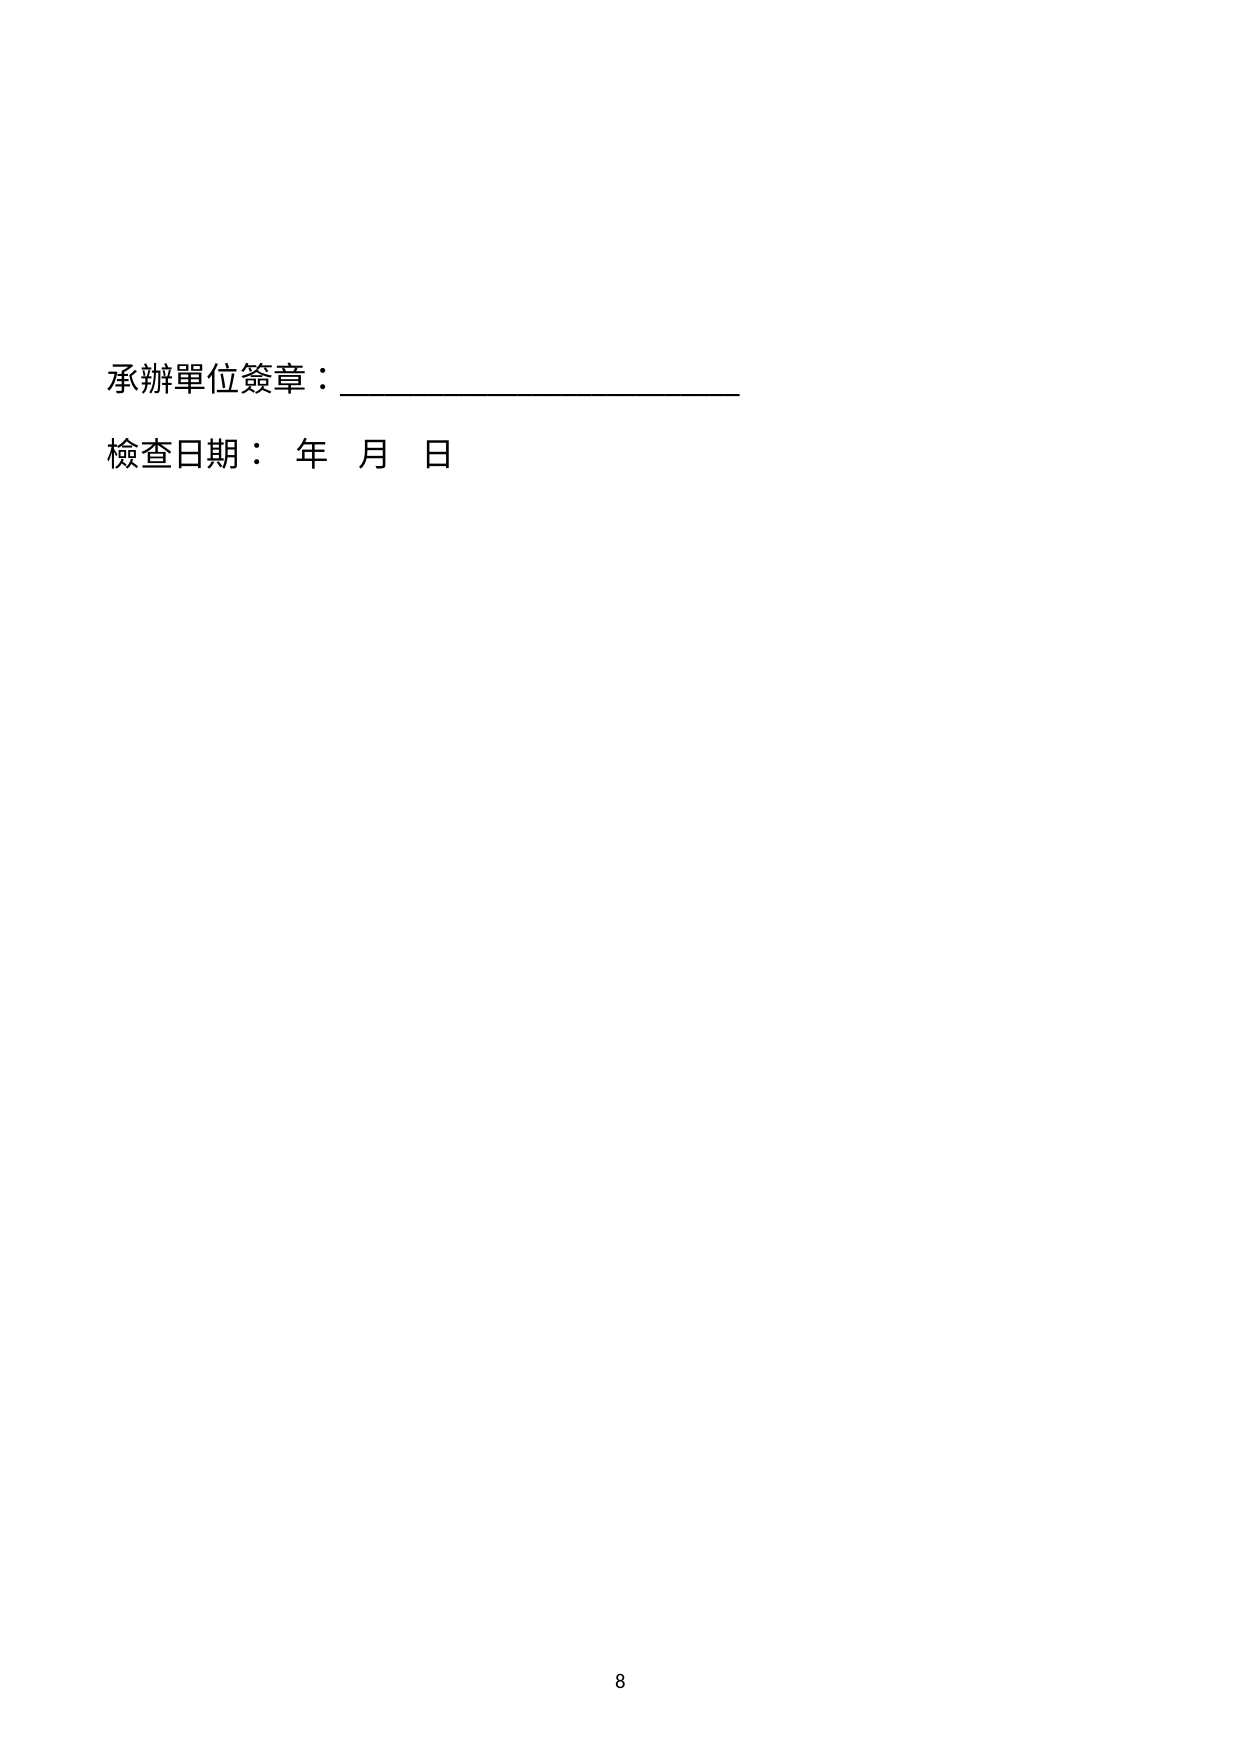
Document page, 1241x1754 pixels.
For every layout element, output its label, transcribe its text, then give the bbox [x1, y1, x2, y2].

text 檢查日期： 年 月 日 [106, 414, 1134, 489]
text 承辦單位簽章：___________________________ [106, 339, 1134, 414]
